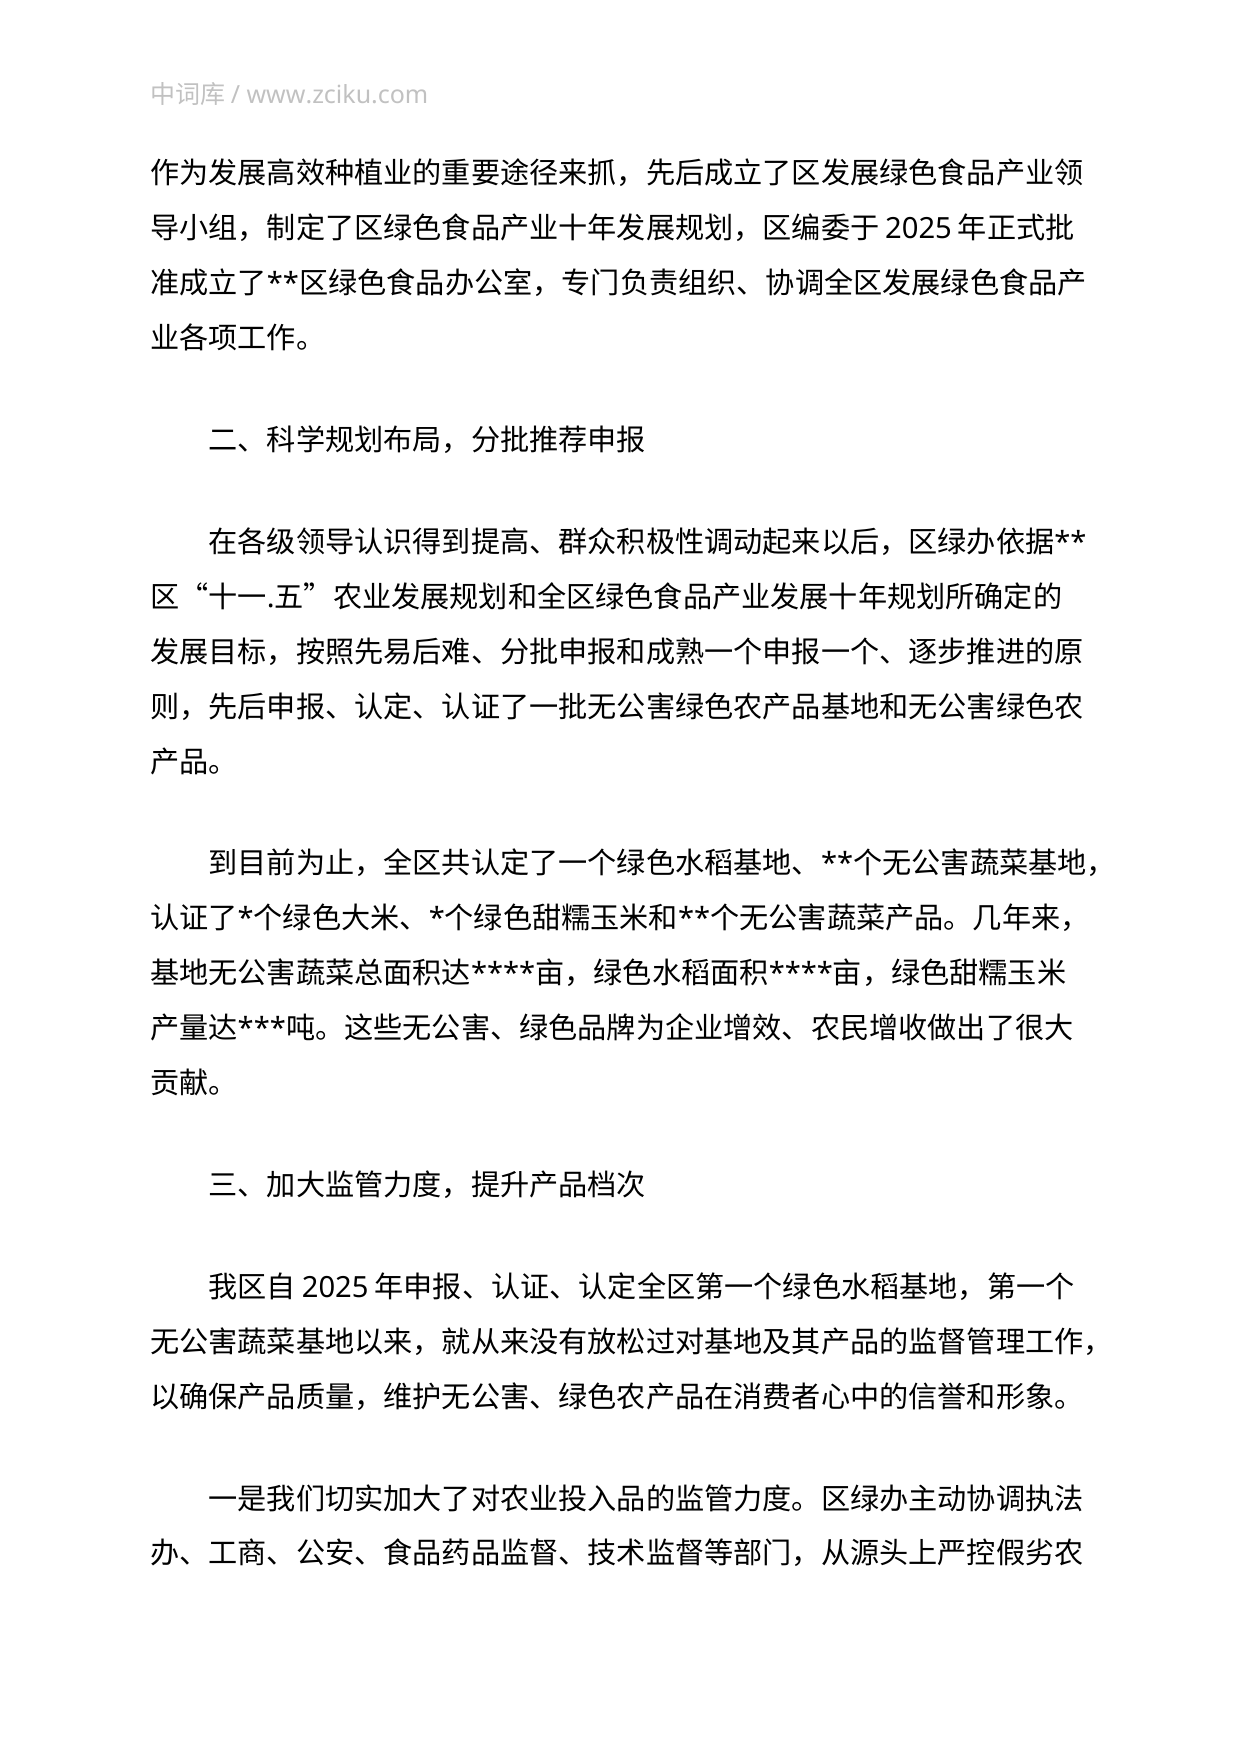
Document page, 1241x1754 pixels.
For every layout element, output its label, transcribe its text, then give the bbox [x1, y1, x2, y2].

text 二、科学规划布局，分批推荐申报 [150, 417, 1090, 459]
text 三、加大监管力度，提升产品档次 [150, 1162, 1090, 1204]
text 在各级领导认识得到提高、群众积极性调动起来以后，区绿办依据**区“十一.五”农业发展规划和全区绿色食品产业发展十年规划所确定的发展目标，按照先易后难、分批申报和成熟一个申报一个、逐步推进的原则，先后申报、认定、认证了一批无公害绿色农产品基地和无公害绿色农产品。 [150, 518, 1090, 781]
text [150, 1475, 1090, 1572]
text 到目前为止，全区共认定了一个绿色水稻基地、**个无公害蔬菜基地，认证了*个绿色大米、*个绿色甜糯玉米和**个无公害蔬菜产品。几年来，基地无公害蔬菜总面积达****亩，绿色水稻面积****亩，绿色甜糯玉米产量达***吨。这些无公害、绿色品牌为企业增效、农民增收做出了很大贡献。 [150, 840, 1090, 1102]
text 我区自2025年申报、认证、认定全区第一个绿色水稻基地，第一个无公害蔬菜基地以来，就从来没有放松过对基地及其产品的监督管理工作，以确保产品质量，维护无公害、绿色农产品在消费者心中的信誉和形象。 [150, 1263, 1090, 1416]
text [150, 150, 1090, 357]
